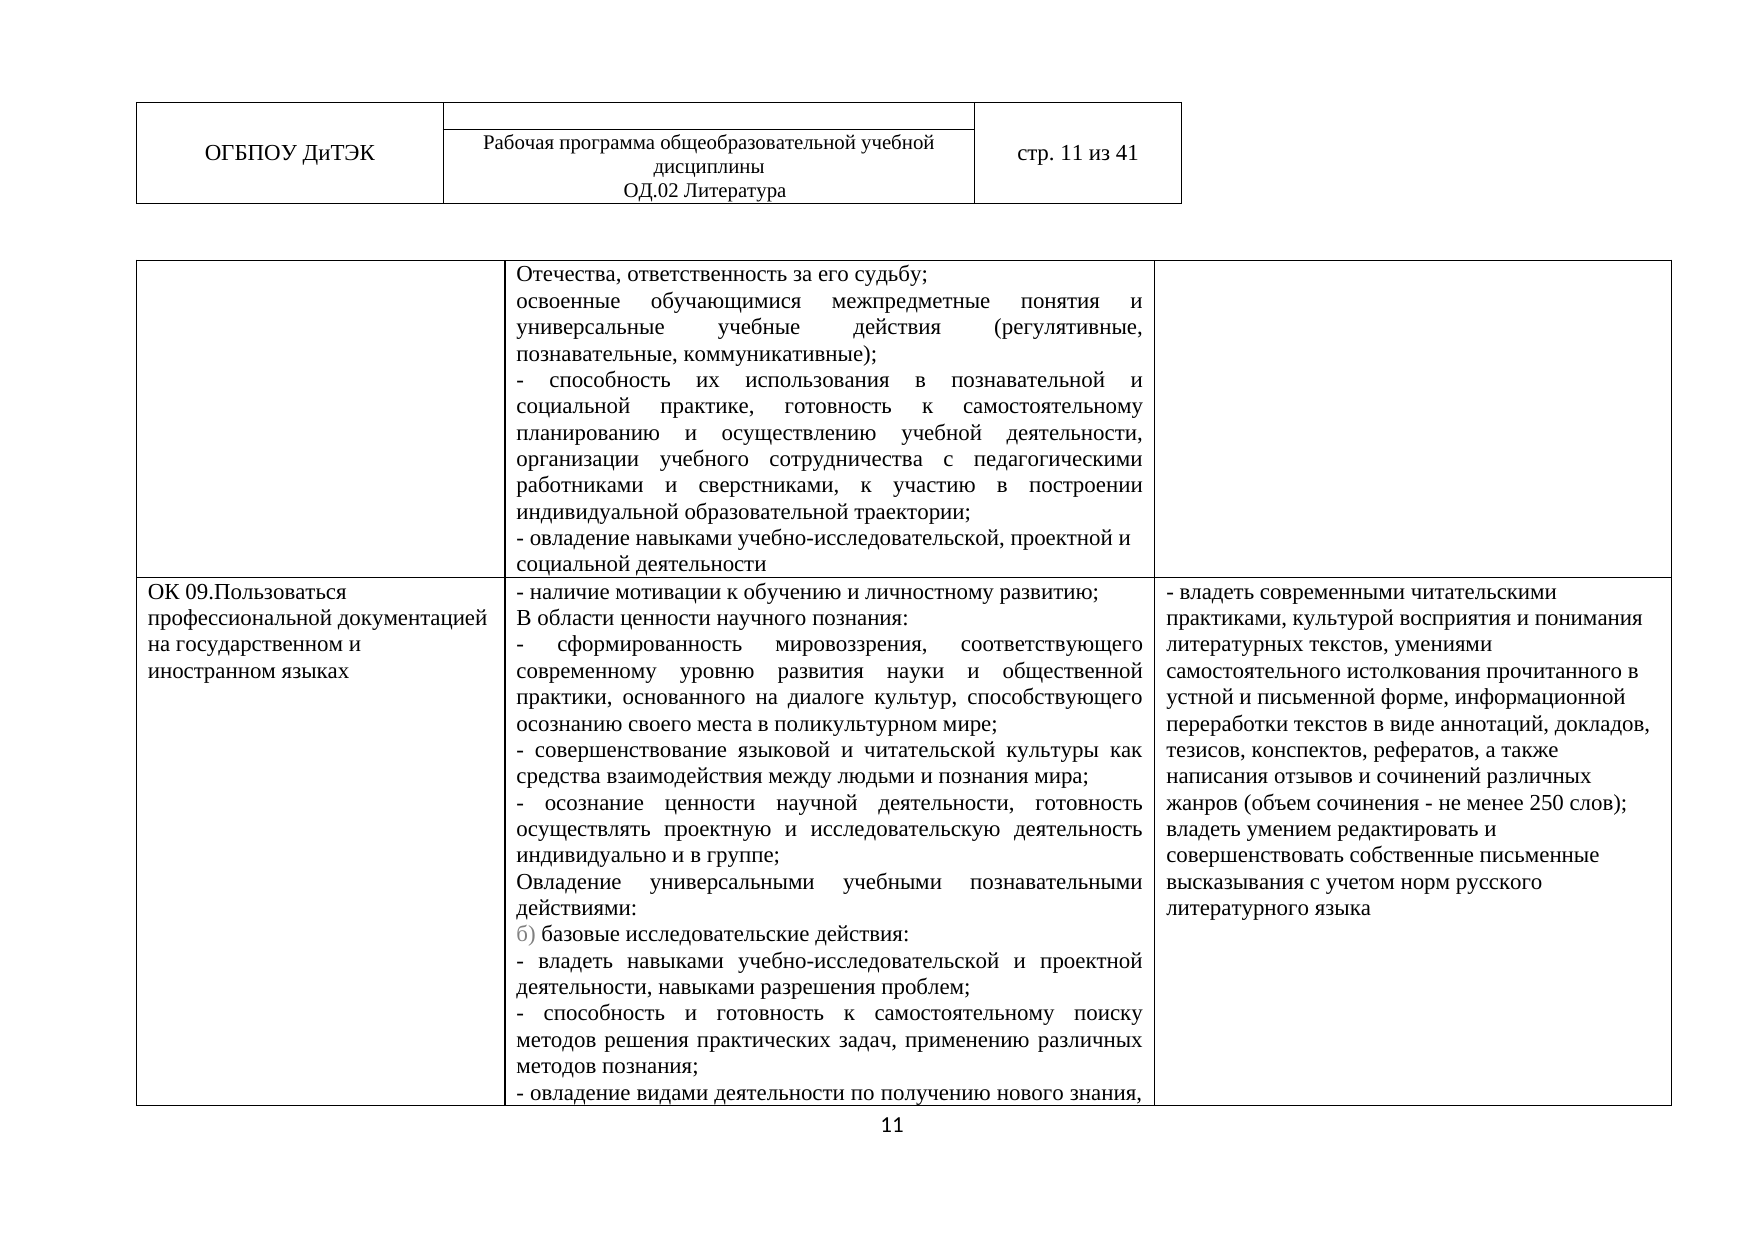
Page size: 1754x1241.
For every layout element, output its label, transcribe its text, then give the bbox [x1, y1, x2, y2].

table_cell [137, 261, 504, 577]
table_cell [1155, 578, 1671, 1105]
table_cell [1155, 261, 1671, 577]
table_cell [137, 578, 504, 1105]
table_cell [506, 261, 1154, 577]
